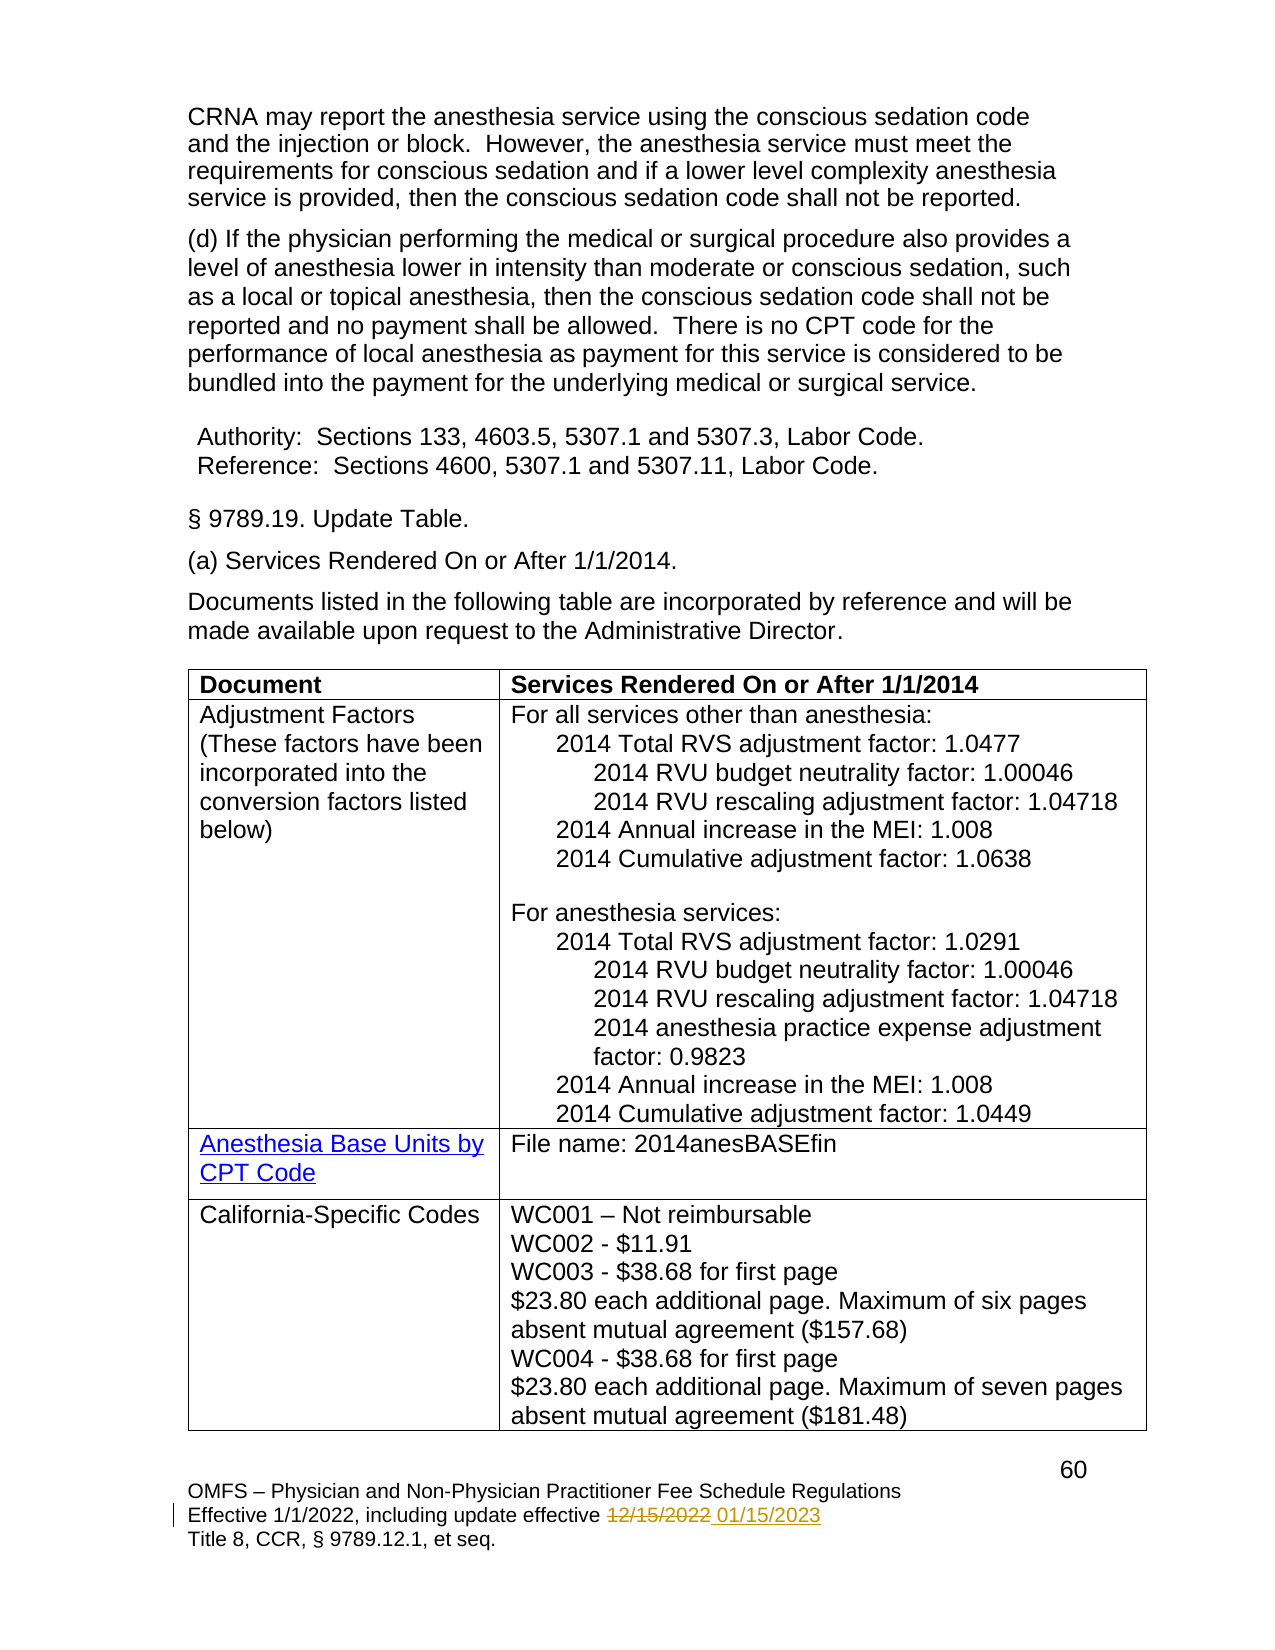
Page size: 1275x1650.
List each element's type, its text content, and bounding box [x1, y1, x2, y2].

text (d) If the physician performing the medical or surgical procedure also provides a level of anesthesia lower in intensity than moderate or conscious sedation, such as a local or topical anesthesia, then the conscious sedation code shall not be reported and no payment shall be allowed. There is no CPT code for the performance of local anesthesia as payment for this service is considered to be bundled into the payment for the underlying medical or surgical service. [187, 224, 1082, 397]
text Documents listed in the following table are incorporated by reference and will be made available upon request to the Administrative Director. [187, 587, 1087, 644]
text Reference: Sections 4600, 5307.1 and 5307.11, Labor Code. [197, 451, 1071, 479]
text Authority: Sections 133, 4603.5, 5307.1 and 5307.3, Labor Code. [197, 422, 1071, 451]
table_cell Adjustment Factors (These factors have been incorporated into the conversion factors listed below) [189, 700, 499, 1128]
subtitle § 9789.19. Update Table. [187, 504, 1087, 533]
table_cell File name: 2014anesBASEfin [500, 1129, 1146, 1199]
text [187, 103, 1074, 212]
table_cell For all services other than anesthesia: 2014 Total RVS adjustment factor: 1.0477 2014 RVU budget neutrality factor: 1.00046 2014 RVU rescaling adjustment factor: 1.04718 2014 Annual increase in the MEI: 1.008 2014 Cumulative adjustment factor: 1.0638 For anesthesia services: 2014 Total RVS adjustment factor: 1.0291 2014 RVU budget neutrality factor: 1.00046 2014 RVU rescaling adjustment factor: 1.04718 2014 anesthesia practice expense adjustment factor: 0.9823 2014 Annual increase in the MEI: 1.008 2014 Cumulative adjustment factor: 1.0449 [500, 700, 1146, 1128]
table_header Document [189, 670, 499, 699]
table_cell Anesthesia Base Units by CPT Code [189, 1129, 499, 1199]
table_cell California-Specific Codes [189, 1200, 499, 1430]
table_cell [500, 1200, 1146, 1430]
text (a) Services Rendered On or After 1/1/2014. [187, 546, 1087, 574]
table_header Services Rendered On or After 1/1/2014 [500, 670, 1146, 699]
